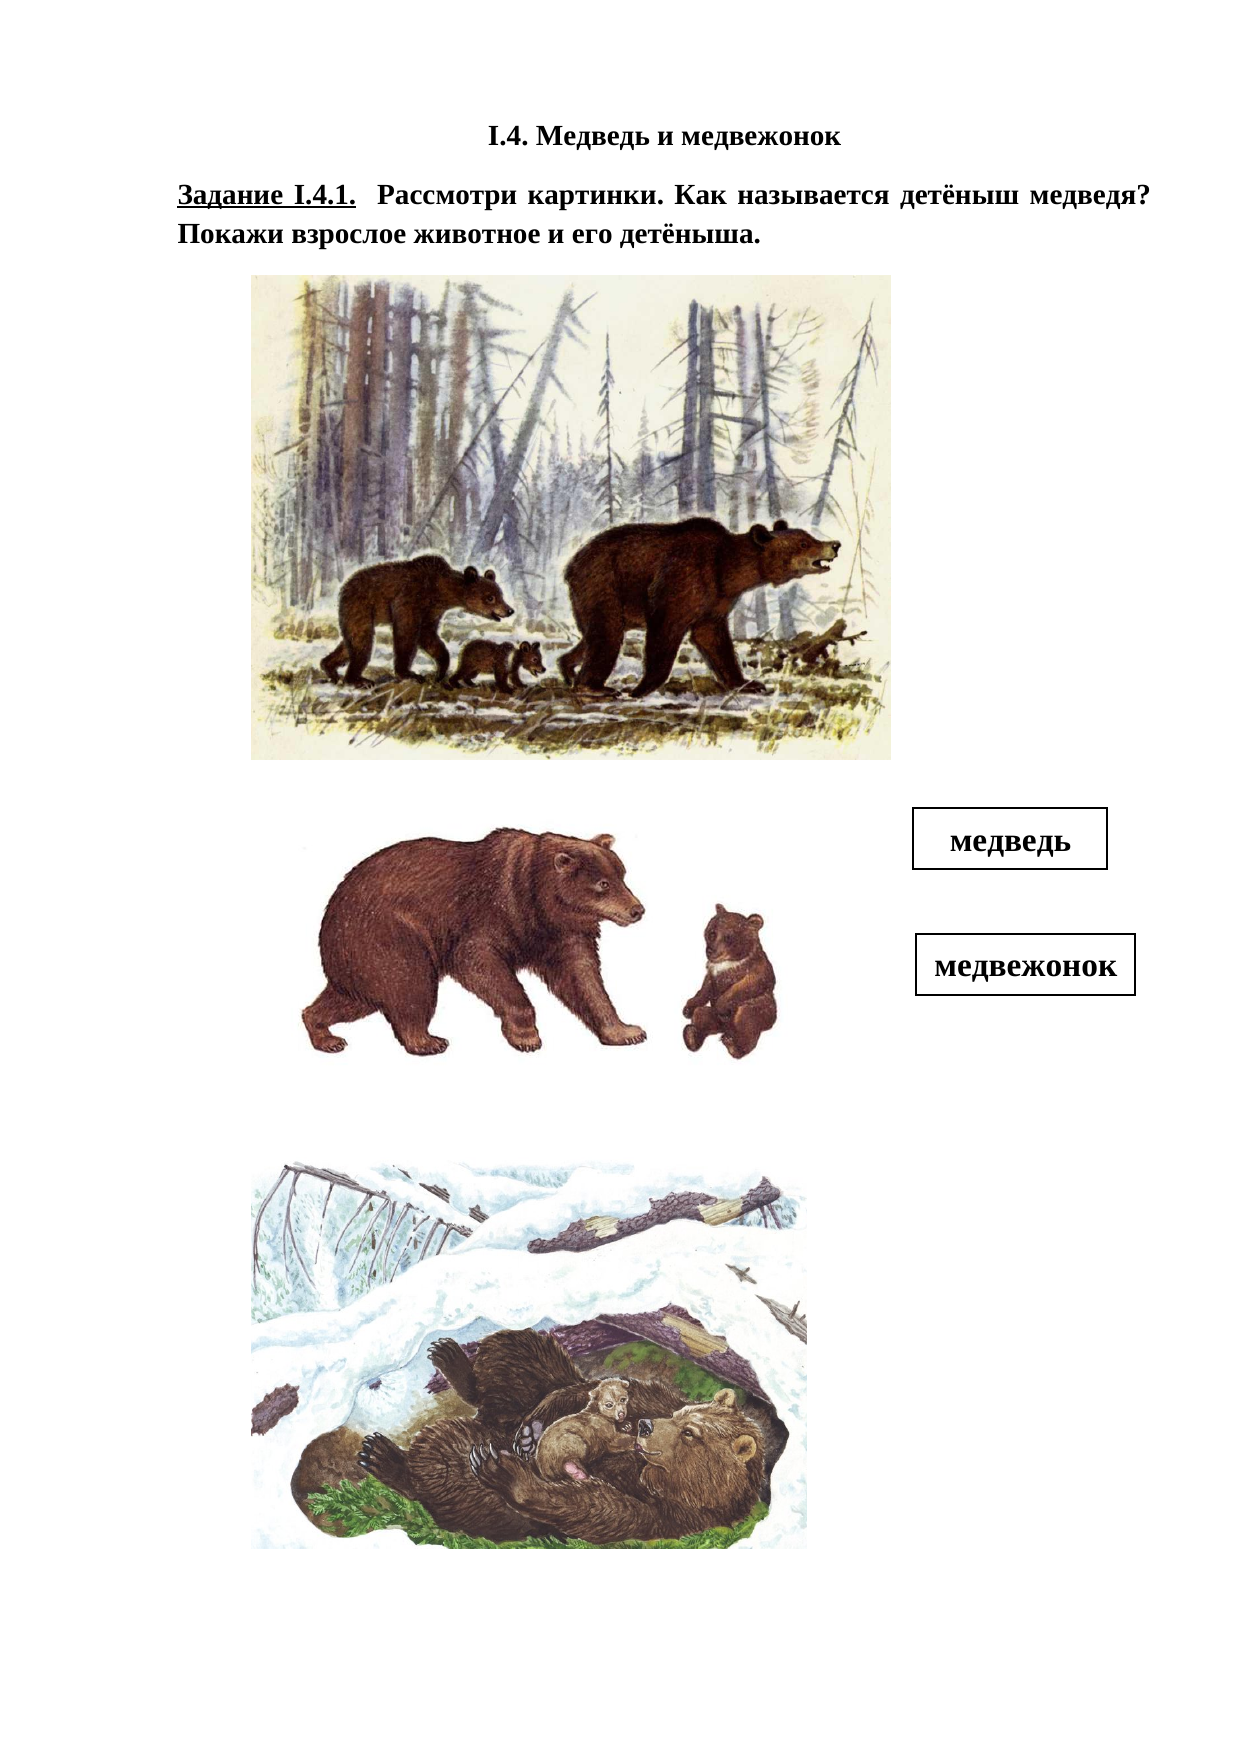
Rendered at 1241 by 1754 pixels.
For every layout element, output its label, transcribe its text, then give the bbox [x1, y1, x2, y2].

picture [251, 1157, 807, 1549]
picture [251, 275, 891, 760]
picture [251, 801, 815, 1094]
text I.4. Медведь и медвежонок [177, 118, 1152, 152]
text Задание I.4.1. Рассмотри картинки. Как называется детёныш медведя? Покажи взрослое животное и его детёныша. [177, 177, 1152, 249]
